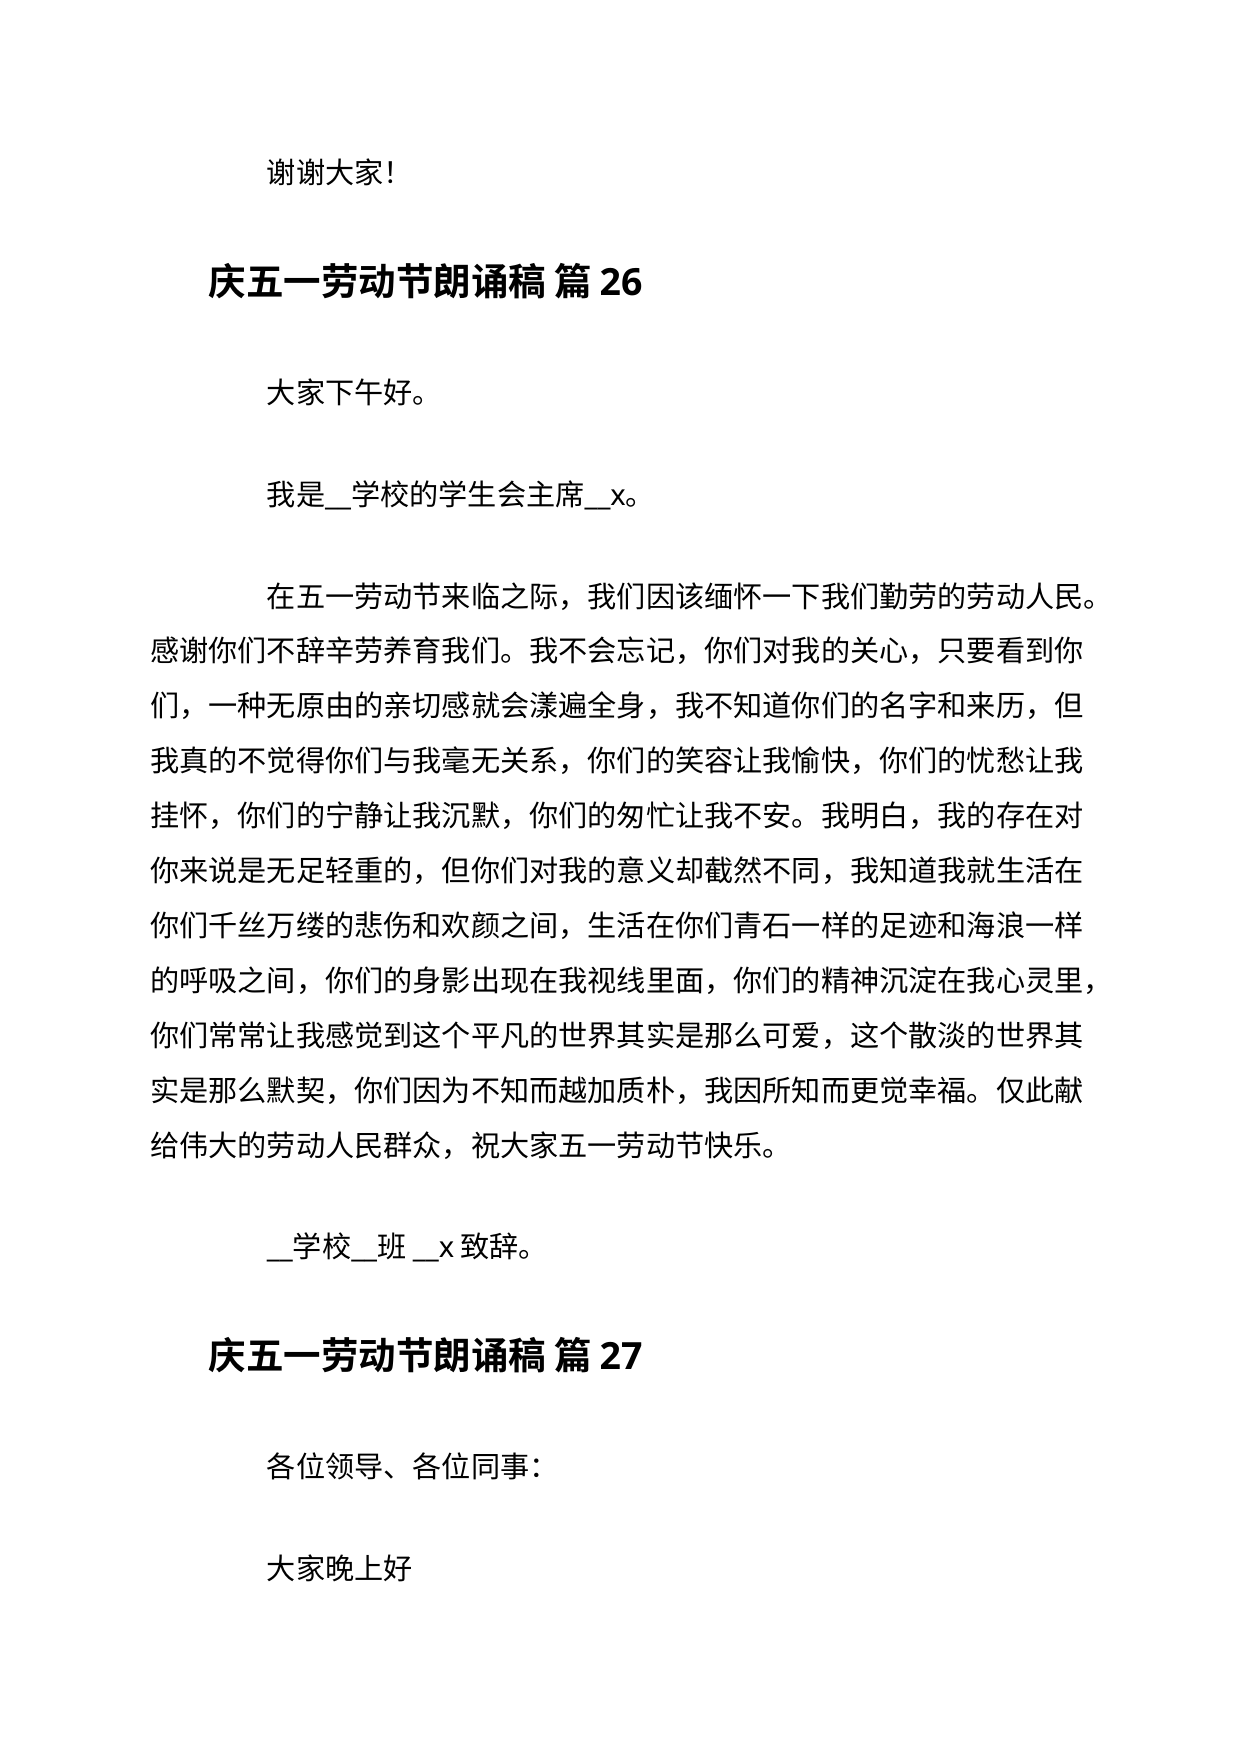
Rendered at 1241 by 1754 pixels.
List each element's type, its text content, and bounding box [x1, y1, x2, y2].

text 大家晚上好 [150, 1545, 1090, 1587]
text 我是__学校的学生会主席__x。 [150, 471, 1090, 513]
text 各位领导、各位同事： [150, 1443, 1090, 1486]
text __学校__班 __x致辞。 [150, 1224, 1090, 1266]
text 庆五一劳动节朗诵稿 篇26 [150, 252, 1090, 306]
text 在五一劳动节来临之际，我们因该缅怀一下我们勤劳的劳动人民。感谢你们不辞辛劳养育我们。我不会忘记，你们对我的关心，只要看到你们，一种无原由的亲切感就会漾遍全身，我不知道你们的名字和来历，但我真的不觉得你们与我毫无关系，你们的笑容让我愉快，你们的忧愁让我挂怀，你们的宁静让我沉默，你们的匆忙让我不安。我明白，我的存在对你来说是无足轻重的，但你们对我的意义却截然不同，我知道我就生活在你们千丝万缕的悲伤和欢颜之间，生活在你们青石一样的足迹和海浪一样的呼吸之间，你们的身影出现在我视线里面，你们的精神沉淀在我心灵里，你们常常让我感觉到这个平凡的世界其实是那么可爱，这个散淡的世界其实是那么默契，你们因为不知而越加质朴，我因所知而更觉幸福。仅此献给伟大的劳动人民群众，祝大家五一劳动节快乐。 [150, 573, 1090, 1164]
text 庆五一劳动节朗诵稿 篇27 [150, 1326, 1090, 1380]
text 谢谢大家！ [150, 150, 1090, 192]
text 大家下午好。 [150, 369, 1090, 412]
